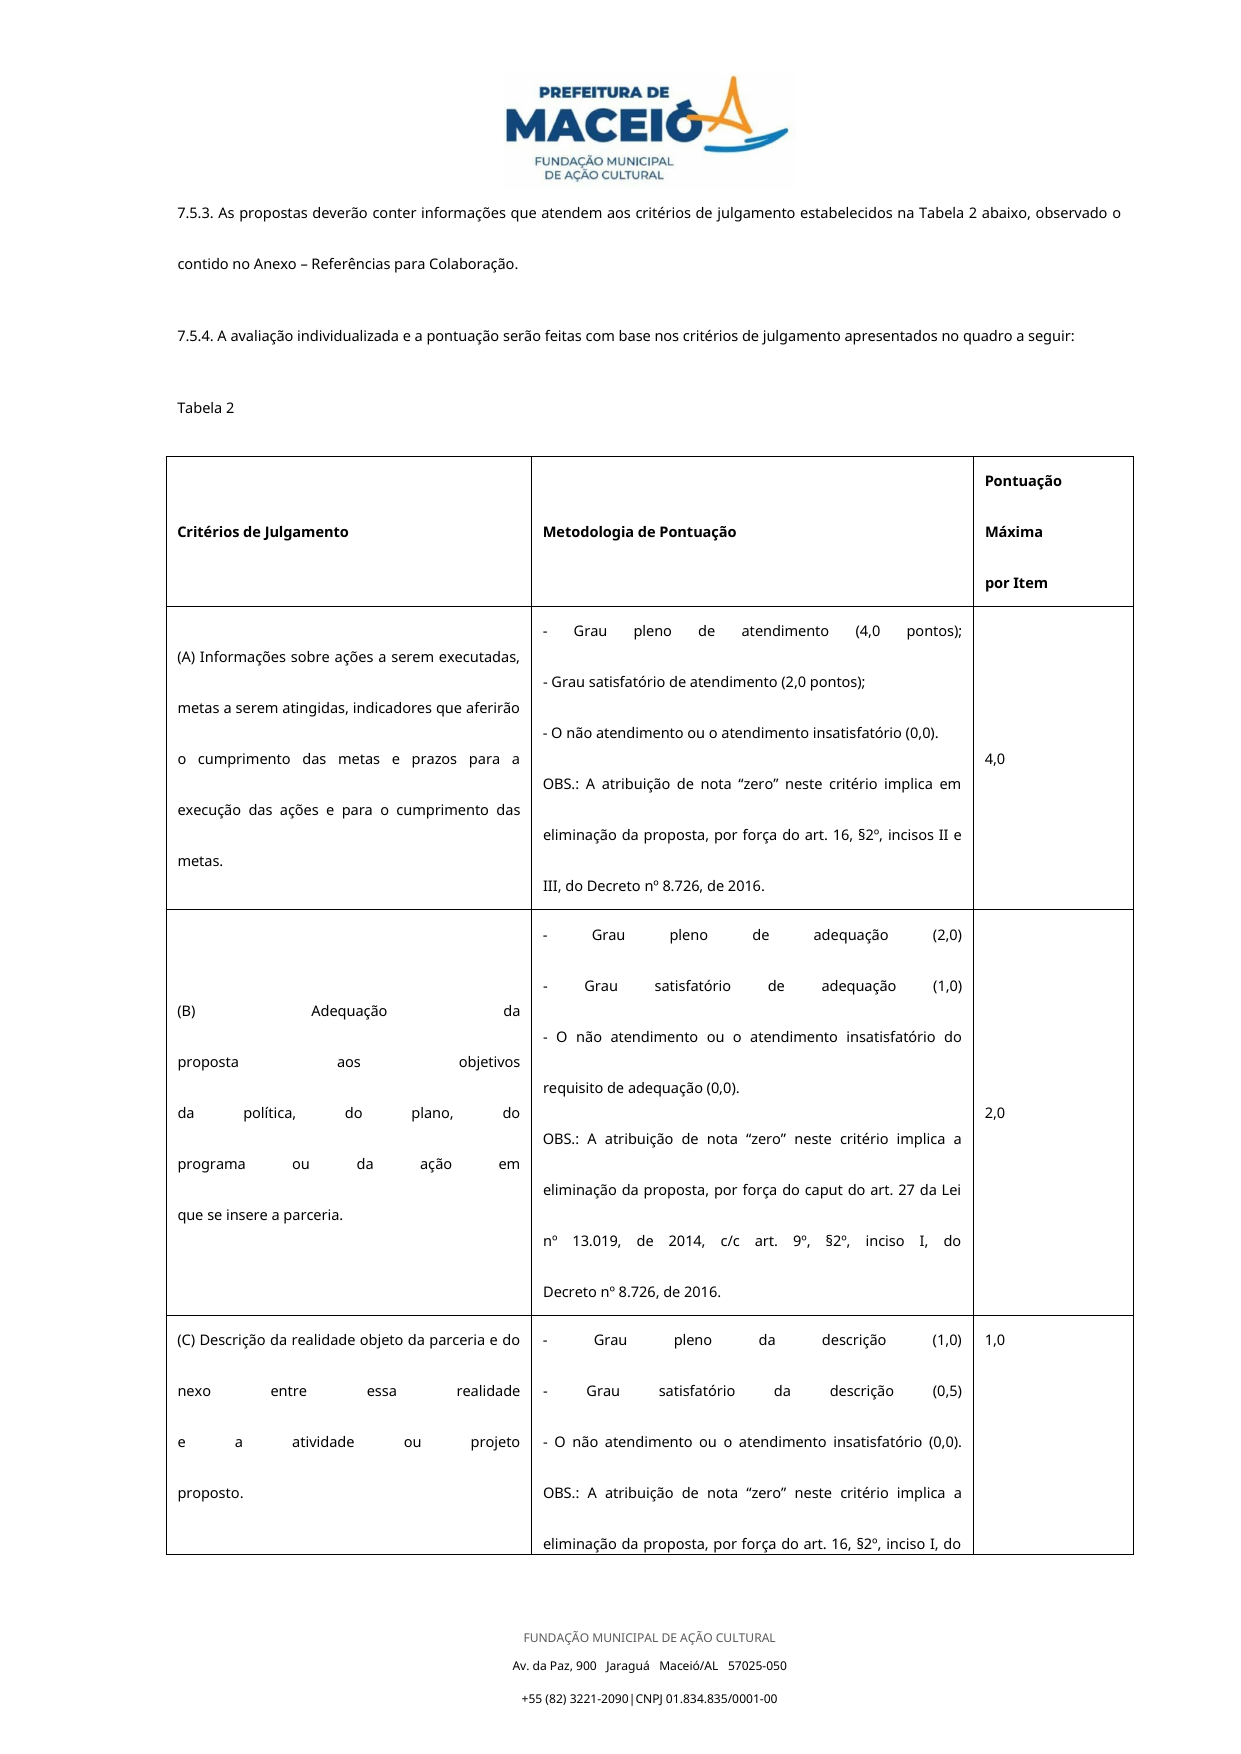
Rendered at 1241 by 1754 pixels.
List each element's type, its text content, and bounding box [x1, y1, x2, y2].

table_cell - Grau pleno de atendimento (4,0 pontos); - Grau satisfatório de atendimento (2,0 pontos); - O não atendimento ou o atendimento insatisfatório (0,0). OBS.: A atribuição de nota “zero” neste critério implica em eliminação da proposta, por força do art. 16, §2º, incisos II e III, do Decreto nº 8.726, de 2016. [532, 607, 973, 909]
table_cell (B) Adequação da proposta aos objetivos da política, do plano, do programa ou da ação em que se insere a parceria. [167, 910, 531, 1315]
table_header Metodologia de Pontuação [532, 457, 973, 606]
table_cell 2,0 [974, 910, 1133, 1315]
table_cell (A) Informações sobre ações a serem executadas, metas a serem atingidas, indicadores que aferirão o cumprimento das metas e prazos para a execução das ações e para o cumprimento das metas. [167, 607, 531, 909]
picture [502, 73, 797, 189]
table_header Critérios de Julgamento [167, 457, 531, 606]
text 7.5.4. A avaliação individualizada e a pontuação serão feitas com base nos critérios de julgamento apresentados no quadro a seguir: [177, 312, 1122, 346]
table_cell 1,0 [974, 1316, 1133, 1554]
text Tabela 2 [177, 384, 1122, 418]
table_cell - Grau pleno de adequação (2,0) - Grau satisfatório de adequação (1,0) - O não atendimento ou o atendimento insatisfatório do requisito de adequação (0,0). OBS.: A atribuição de nota “zero” neste critério implica a eliminação da proposta, por força do caput do art. 27 da Lei nº 13.019, de 2014, c/c art. 9º, §2º, inciso I, do Decreto nº 8.726, de 2016. [532, 910, 973, 1315]
text 7.5.3. As propostas deverão conter informações que atendem aos critérios de julgamento estabelecidos na Tabela 2 abaixo, observado o contido no Anexo – Referências para Colaboração. [177, 189, 1122, 274]
table_cell 4,0 [974, 607, 1133, 909]
table_cell (C) Descrição da realidade objeto da parceria e do nexo entre essa realidade e a atividade ou projeto proposto. [167, 1316, 531, 1554]
table_header Pontuação Máxima por Item [974, 457, 1133, 606]
